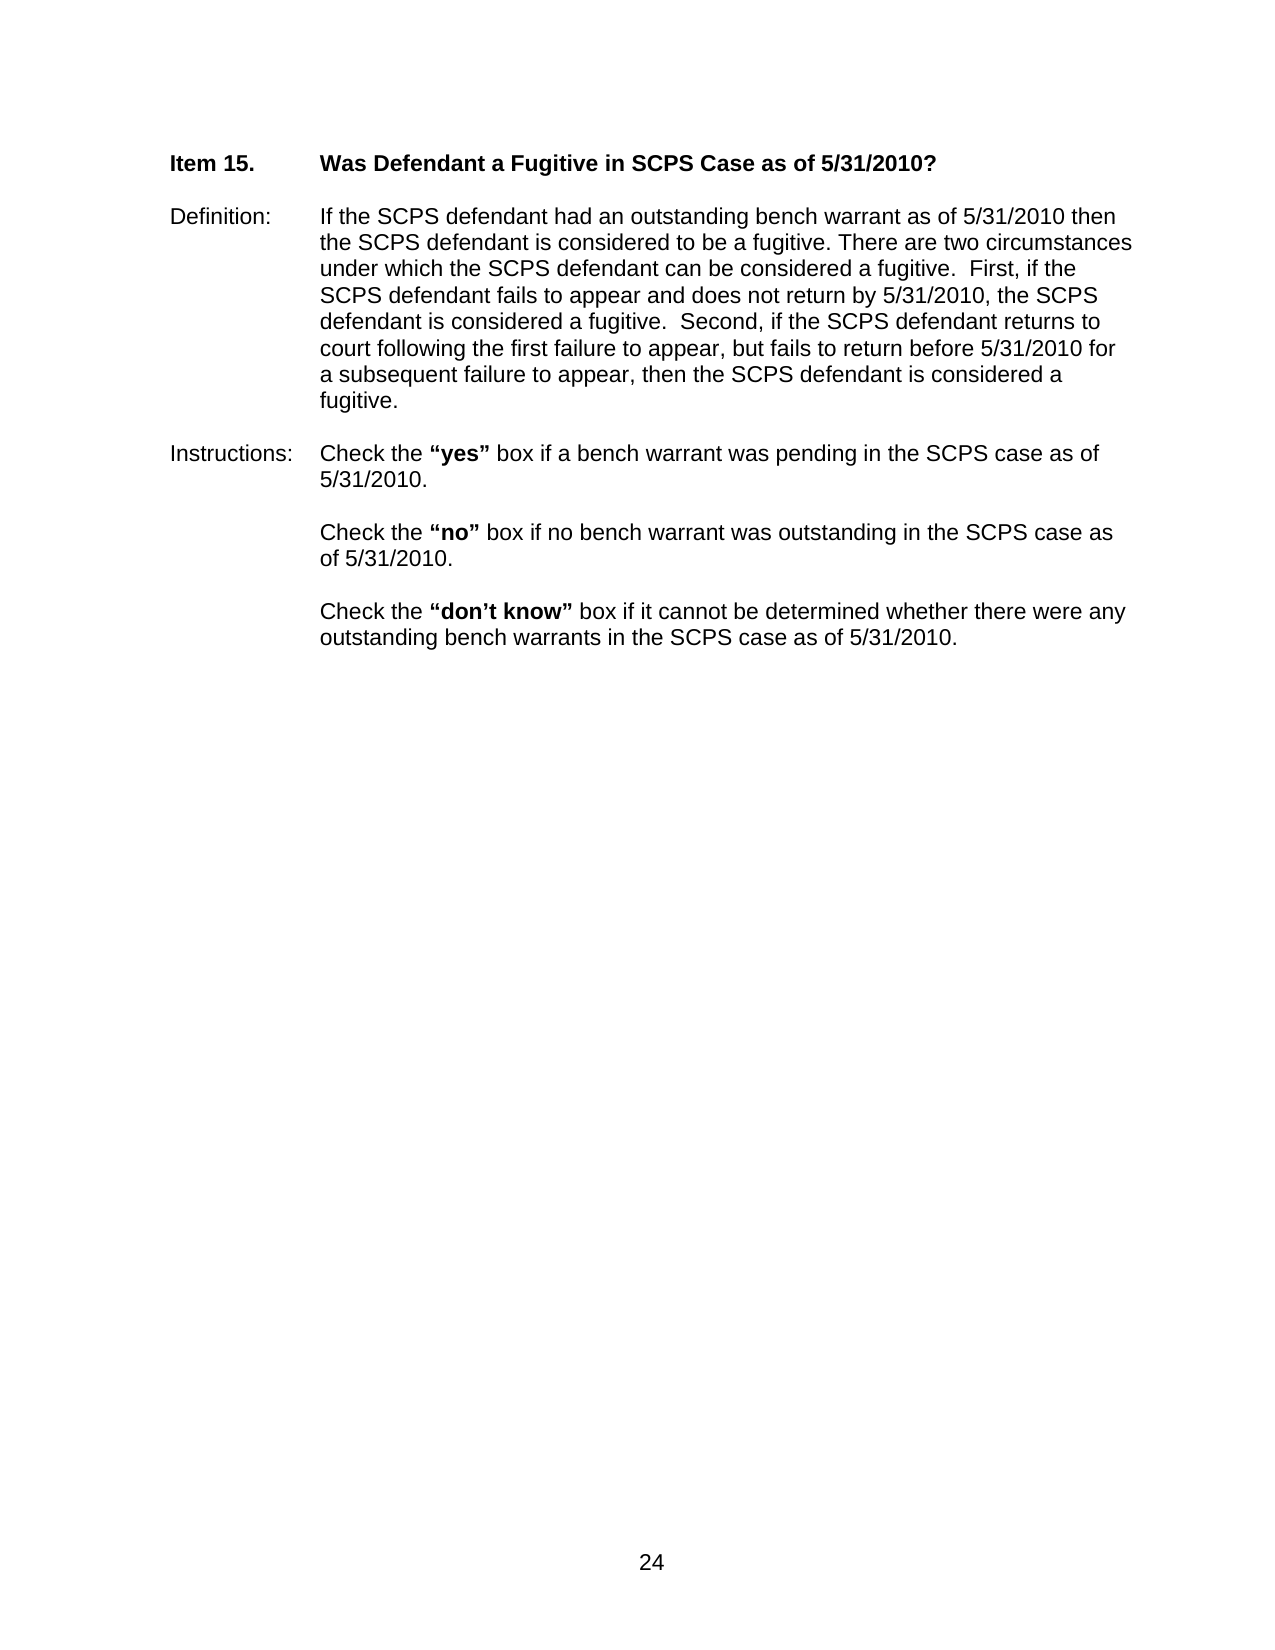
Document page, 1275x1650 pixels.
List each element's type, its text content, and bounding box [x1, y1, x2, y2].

text Definition: If the SCPS defendant had an outstanding bench warrant as of 5/31/2010 then the SCPS defendant is considered to be a fugitive. There are two circumstances under which the SCPS defendant can be considered a fugitive. First, if the SCPS defendant fails to appear and does not return by 5/31/2010, the SCPS defendant is considered a fugitive. Second, if the SCPS defendant returns to court following the first failure to appear, but fails to return before 5/31/2010 for a subsequent failure to appear, then the SCPS defendant is considered a fugitive. [169, 203, 1134, 413]
text Check the “don’t know” box if it cannot be determined whether there were any outstanding bench warrants in the SCPS case as of 5/31/2010. [319, 598, 1134, 651]
text Item 15. Was Defendant a Fugitive in SCPS Case as of 5/31/2010? [169, 150, 1134, 176]
text Check the “no” box if no bench warrant was outstanding in the SCPS case as of 5/31/2010. [319, 519, 1134, 572]
text Instructions: Check the “yes” box if a bench warrant was pending in the SCPS case as of 5/31/2010. [169, 440, 1134, 493]
